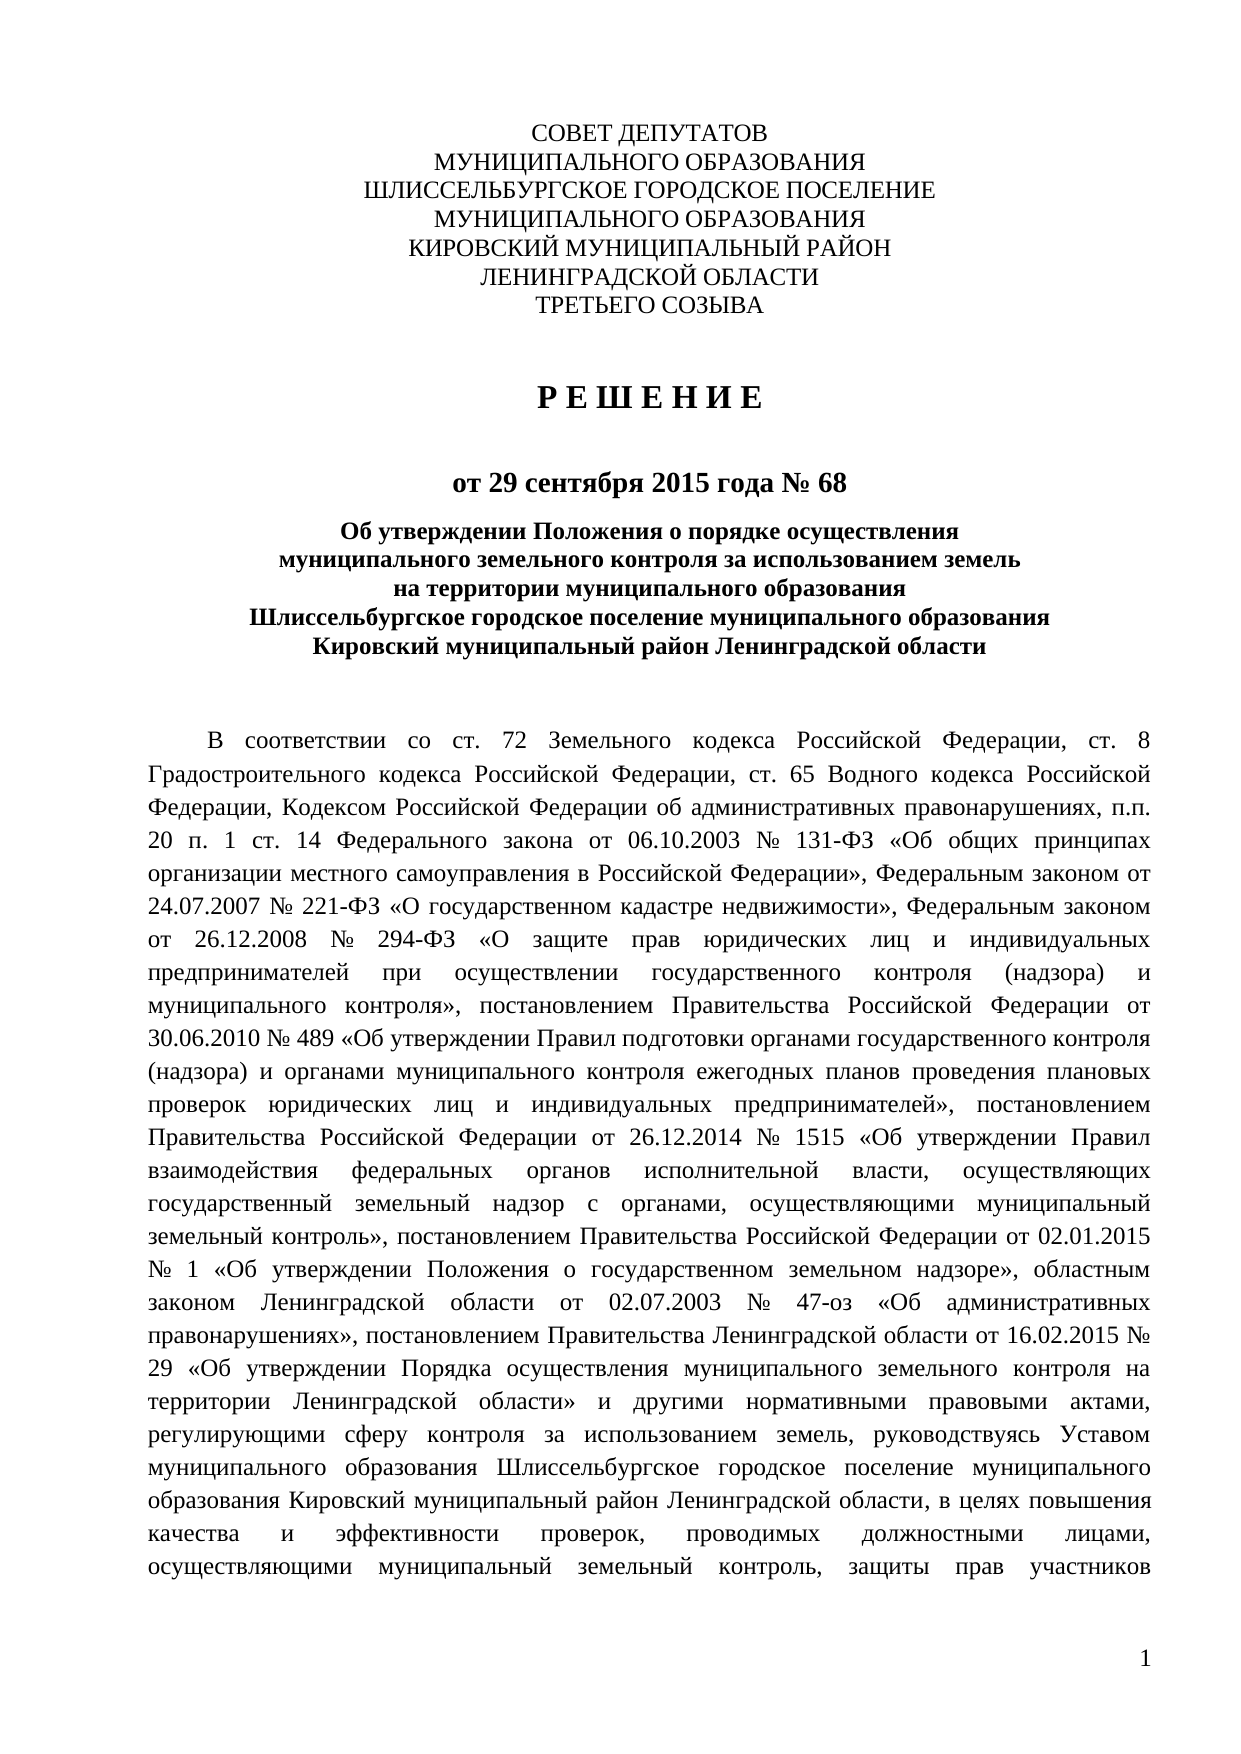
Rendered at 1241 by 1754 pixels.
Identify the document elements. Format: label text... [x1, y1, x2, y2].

title Об утверждении Положения о порядке осуществления [148, 516, 1152, 544]
text кировский муниципальный район [148, 233, 1152, 262]
text шлиссельбургское городское поселение [148, 176, 1152, 204]
text совет депутатов [148, 118, 1152, 147]
title Шлиссельбургское городское поселение муниципального образования [148, 602, 1152, 631]
text Р Е Ш Е Н И Е [148, 377, 1152, 415]
text от 29 сентября 2015 года № 68 [148, 466, 1152, 499]
text муниципального образования [148, 204, 1152, 233]
text ТРЕТЬЕГО созыва [148, 291, 1152, 319]
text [148, 726, 1152, 1580]
text муниципального образования [148, 147, 1152, 176]
title на территории муниципального образования [148, 573, 1152, 602]
title Кировский муниципальный район Ленинградской области [148, 631, 1152, 659]
title муниципального земельного контроля за использованием земель [148, 544, 1152, 573]
text ленинградской области [148, 262, 1152, 291]
